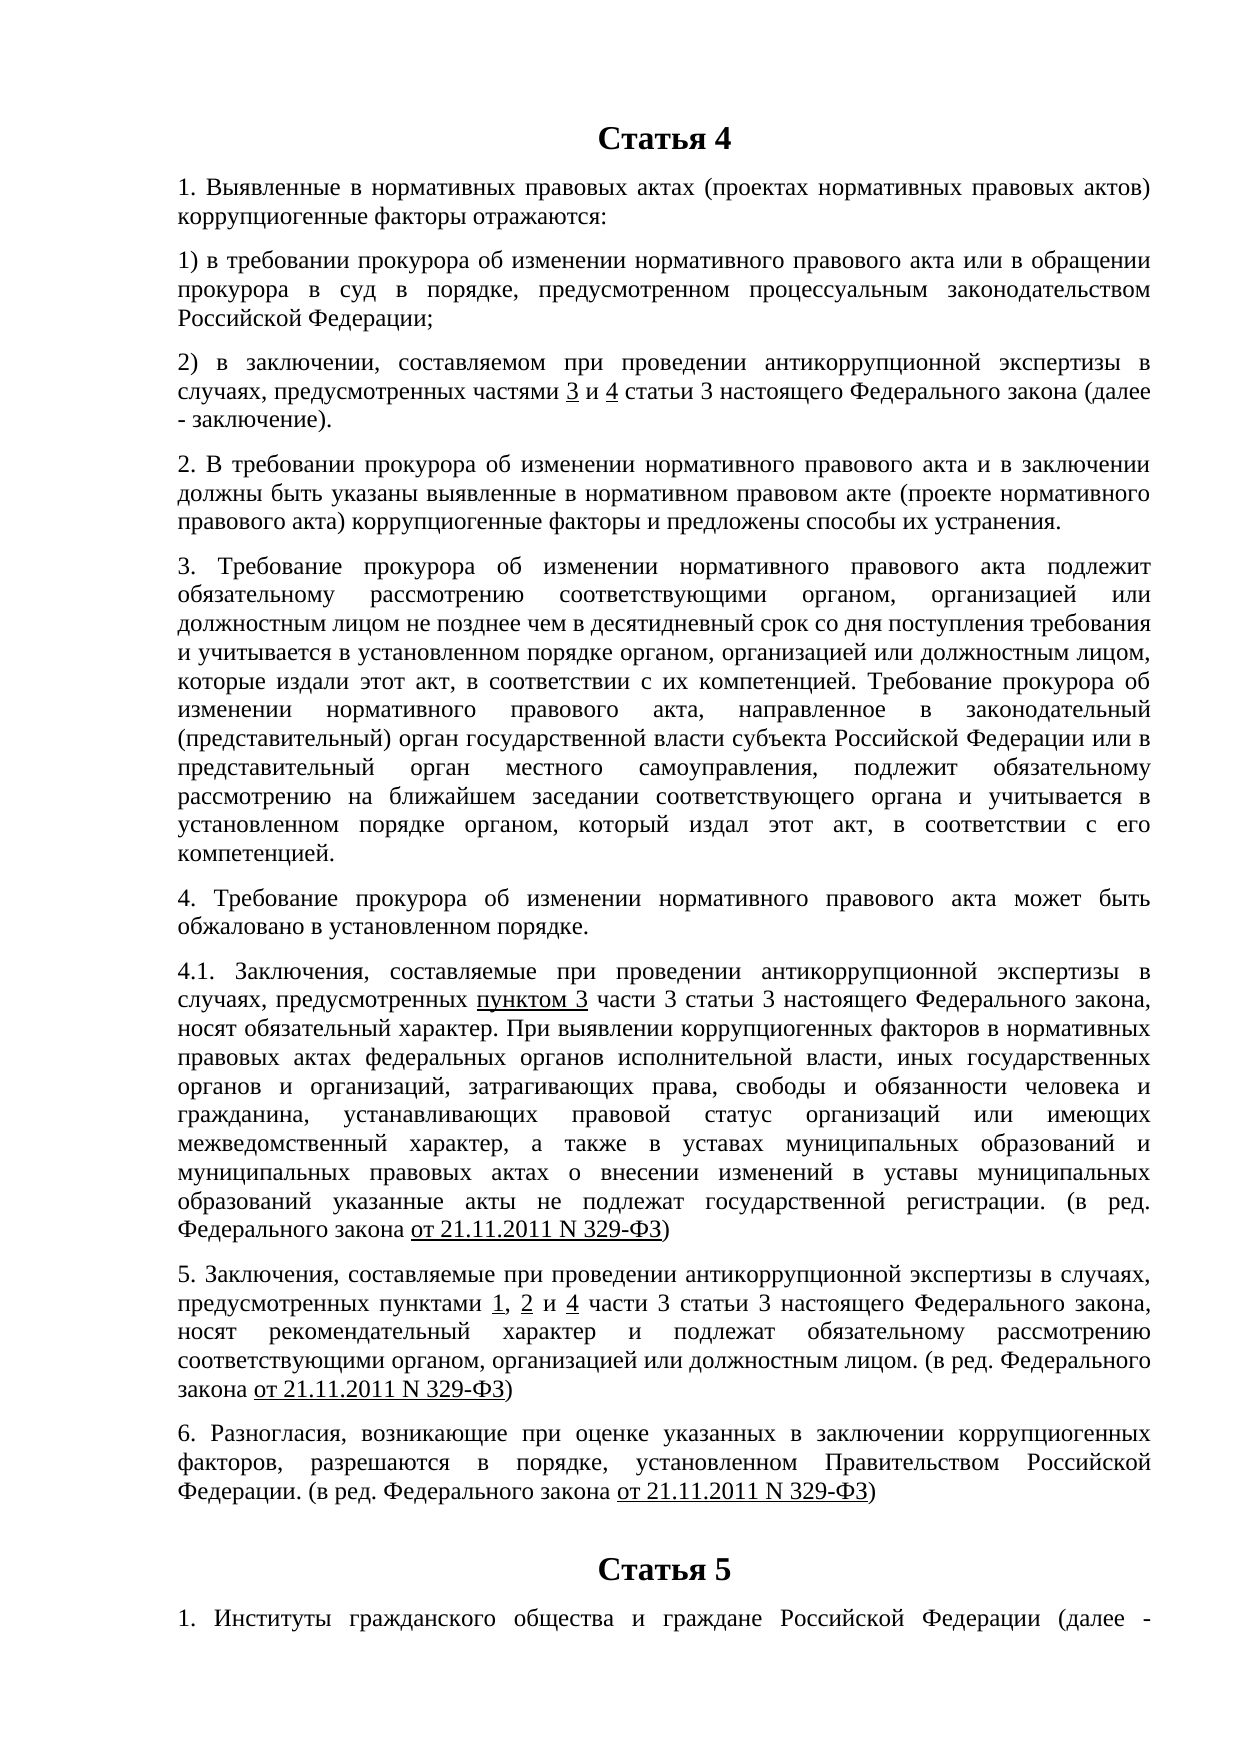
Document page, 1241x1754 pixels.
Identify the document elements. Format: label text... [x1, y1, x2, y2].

text 1) в требовании прокурора об изменении нормативного правового акта или в обращении прокурора в суд в порядке, предусмотренном процессуальным законодательством Российской Федерации; [177, 245, 1152, 331]
text Статья 5 [177, 1549, 1152, 1587]
text Статья 4 [177, 118, 1152, 156]
text 4.1. Заключения, составляемые при проведении антикоррупционной экспертизы в случаях, предусмотренных пунктом 3 части 3 статьи 3 настоящего Федерального закона, носят обязательный характер. При выявлении коррупциогенных факторов в нормативных правовых актах федеральных органов исполнительной власти, иных государственных органов и организаций, затрагивающих права, свободы и обязанности человека и гражданина, устанавливающих правовой статус организаций или имеющих межведомственный характер, а также в уставах муниципальных образований и муниципальных правовых актах о внесении изменений в уставы муниципальных образований указанные акты не подлежат государственной регистрации. (в ред. Федерального закона от 21.11.2011 N 329-ФЗ) [177, 956, 1152, 1243]
text 2. В требовании прокурора об изменении нормативного правового акта и в заключении должны быть указаны выявленные в нормативном правовом акте (проекте нормативного правового акта) коррупциогенные факторы и предложены способы их устранения. [177, 449, 1152, 535]
text 1. Выявленные в нормативных правовых актах (проектах нормативных правовых актов) коррупциогенные факторы отражаются: [177, 172, 1152, 229]
text 5. Заключения, составляемые при проведении антикоррупционной экспертизы в случаях, предусмотренных пунктами 1, 2 и 4 части 3 статьи 3 настоящего Федерального закона, носят рекомендательный характер и подлежат обязательному рассмотрению соответствующими органом, организацией или должностным лицом. (в ред. Федерального закона от 21.11.2011 N 329-ФЗ) [177, 1259, 1152, 1403]
text 6. Разногласия, возникающие при оценке указанных в заключении коррупциогенных факторов, разрешаются в порядке, установленном Правительством Российской Федерации. (в ред. Федерального закона от 21.11.2011 N 329-ФЗ) [177, 1418, 1152, 1504]
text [177, 1603, 1152, 1632]
text 2) в заключении, составляемом при проведении антикоррупционной экспертизы в случаях, предусмотренных частями 3 и 4 статьи 3 настоящего Федерального закона (далее - заключение). [177, 347, 1152, 433]
text 3. Требование прокурора об изменении нормативного правового акта подлежит обязательному рассмотрению соответствующими органом, организацией или должностным лицом не позднее чем в десятидневный срок со дня поступления требования и учитывается в установленном порядке органом, организацией или должностным лицом, которые издали этот акт, в соответствии с их компетенцией. Требование прокурора об изменении нормативного правового акта, направленное в законодательный (представительный) орган государственной власти субъекта Российской Федерации или в представительный орган местного самоуправления, подлежит обязательному рассмотрению на ближайшем заседании соответствующего органа и учитывается в установленном порядке органом, который издал этот акт, в соответствии с его компетенцией. [177, 551, 1152, 867]
text 4. Требование прокурора об изменении нормативного правового акта может быть обжаловано в установленном порядке. [177, 883, 1152, 940]
